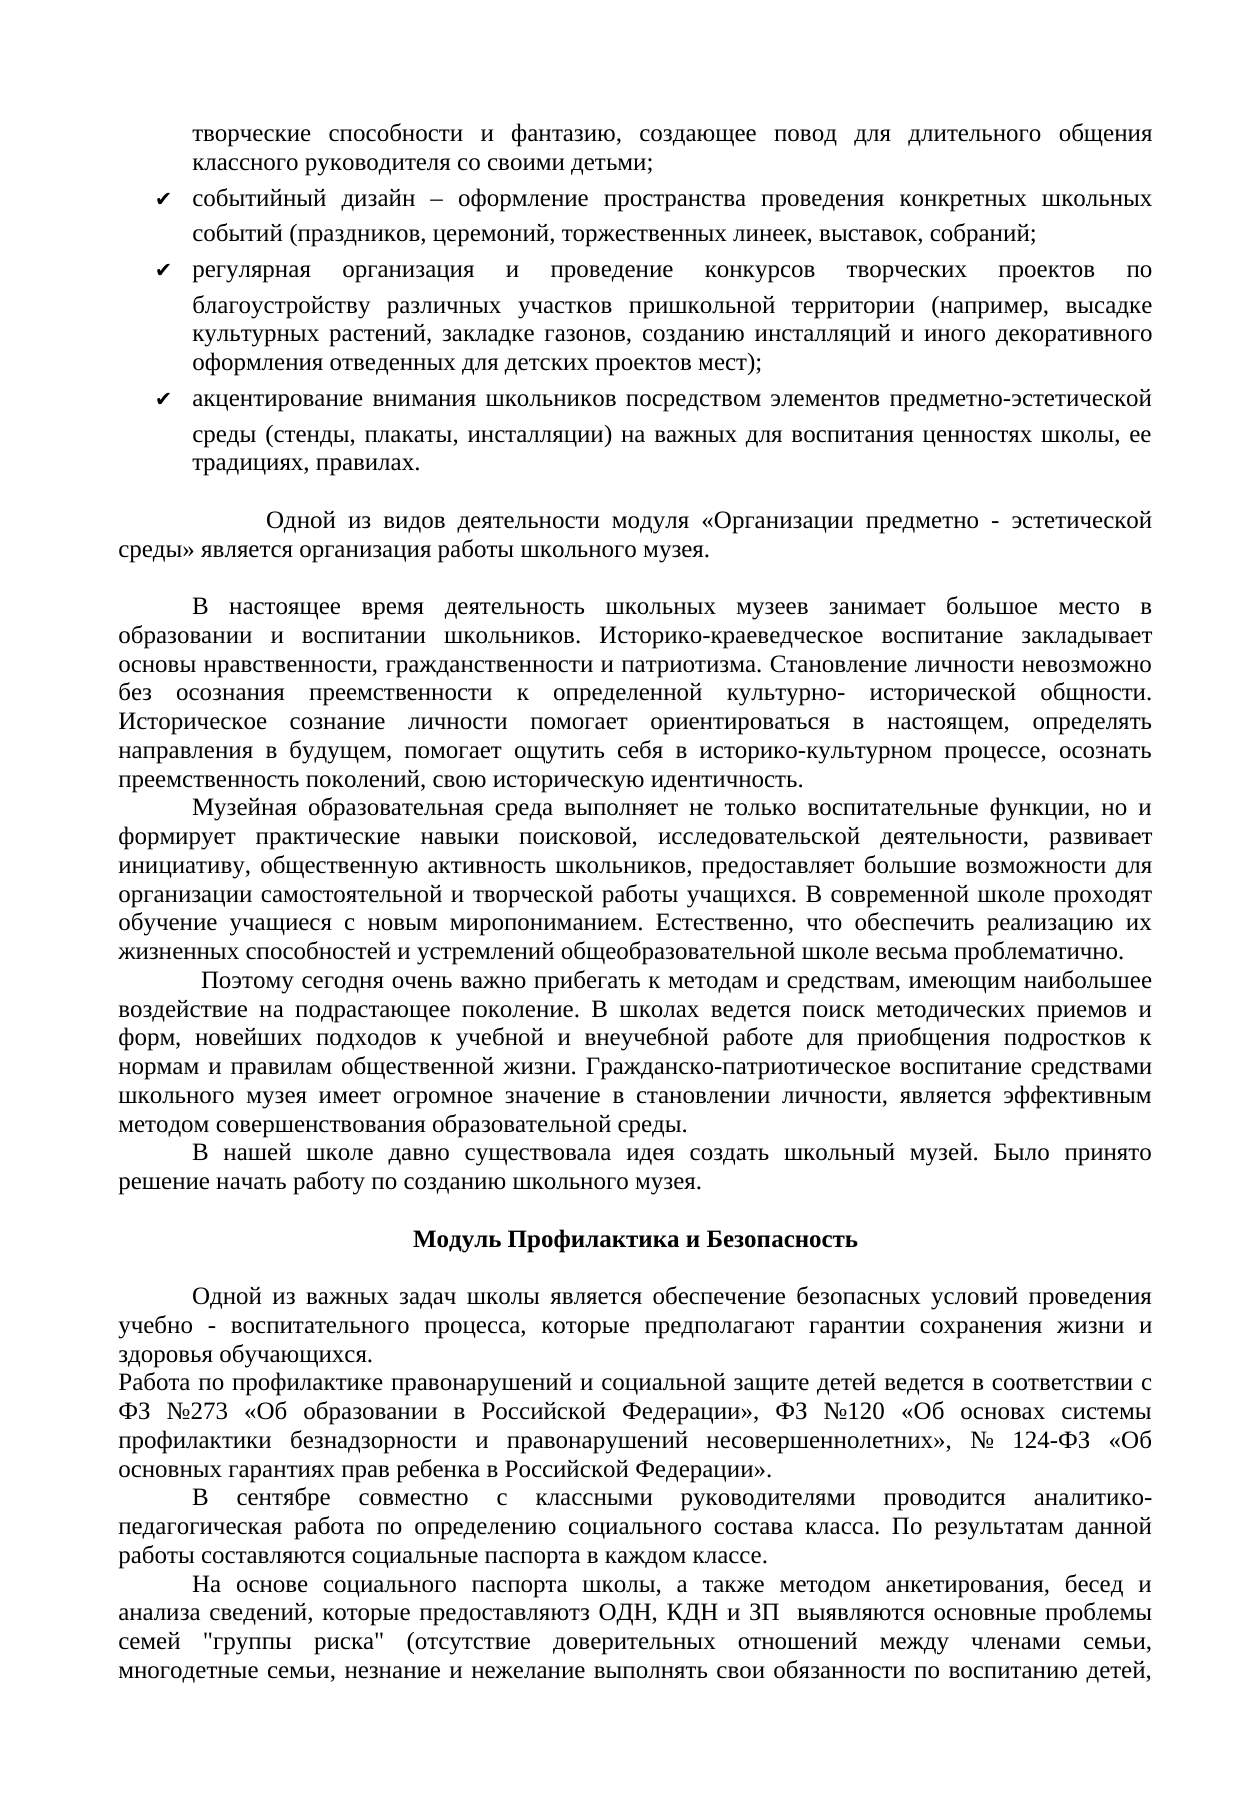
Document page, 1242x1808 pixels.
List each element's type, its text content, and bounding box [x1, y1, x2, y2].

list событийный дизайн – оформление пространства проведения конкретных школьных событий (праздников, церемоний, торжественных линеек, выставок, собраний; [154, 176, 1153, 247]
text Работа по профилактике правонарушений и социальной защите детей ведется в соответствии с ФЗ №273 «Об образовании в Российской Федерации», ФЗ №120 «Об основах системы профилактики безнадзорности и правонарушений несовершеннолетних», № 124-ФЗ «Об основных гарантиях прав ребенка в Российской Федерации». [118, 1367, 1153, 1482]
text В настоящее время деятельность школьных музеев занимает большое место в образовании и воспитании школьников. Историко-краеведческое воспитание закладывает основы нравственности, гражданственности и патриотизма. Становление личности невозможно без осознания преемственности к определенной культурно- исторической общности. Историческое сознание личности помогает ориентироваться в настоящем, определять направления в будущем, помогает ощутить себя в историко-культурном процессе, осознать преемственность поколений, свою историческую идентичность. [118, 591, 1153, 792]
text Поэтому сегодня очень важно прибегать к методам и средствам, имеющим наибольшее воздействие на подрастающее поколение. В школах ведется поиск методических приемов и форм, новейших подходов к учебной и внеучебной работе для приобщения подростков к нормам и правилам общественной жизни. Гражданско-патриотическое воспитание средствами школьного музея имеет огромное значение в становлении личности, является эффективным методом совершенствования образовательной среды. [118, 965, 1153, 1137]
text Одной из видов деятельности модуля «Организации предметно - эстетической среды» является организация работы школьного музея. [118, 505, 1153, 562]
text Модуль Профилактика и Безопасность [118, 1224, 1153, 1252]
text В сентябре совместно с классными руководителями проводится аналитико-педагогическая работа по определению социального состава класса. По результатам данной работы составляются социальные паспорта в каждом классе. [118, 1482, 1153, 1569]
text Музейная образовательная среда выполняет не только воспитательные функции, но и формирует практические навыки поисковой, исследовательской деятельности, развивает инициативу, общественную активность школьников, предоставляет большие возможности для организации самостоятельной и творческой работы учащихся. В современной школе проходят обучение учащиеся с новым миропониманием. Естественно, что обеспечить реализацию их жизненных способностей и устремлений общеобразовательной школе весьма проблематично. [118, 792, 1153, 965]
text В нашей школе давно существовала идея создать школьный музей. Было принято решение начать работу по созданию школьного музея. [118, 1137, 1153, 1195]
text Одной из важных задач школы является обеспечение безопасных условий проведения учебно - воспитательного процесса, которые предполагают гарантии сохранения жизни и здоровья обучающихся. [118, 1281, 1153, 1367]
list регулярная организация и проведение конкурсов творческих проектов по благоустройству различных участков пришкольной территории (например, высадке культурных растений, закладке газонов, созданию инсталляций и иного декоративного оформления отведенных для детских проектов мест); [154, 247, 1153, 376]
list акцентирование внимания школьников посредством элементов предметно-эстетической среды (стенды, плакаты, инсталляции) на важных для воспитания ценностях школы, ее традициях, правилах. [154, 376, 1153, 476]
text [118, 1569, 1153, 1684]
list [154, 118, 1153, 176]
